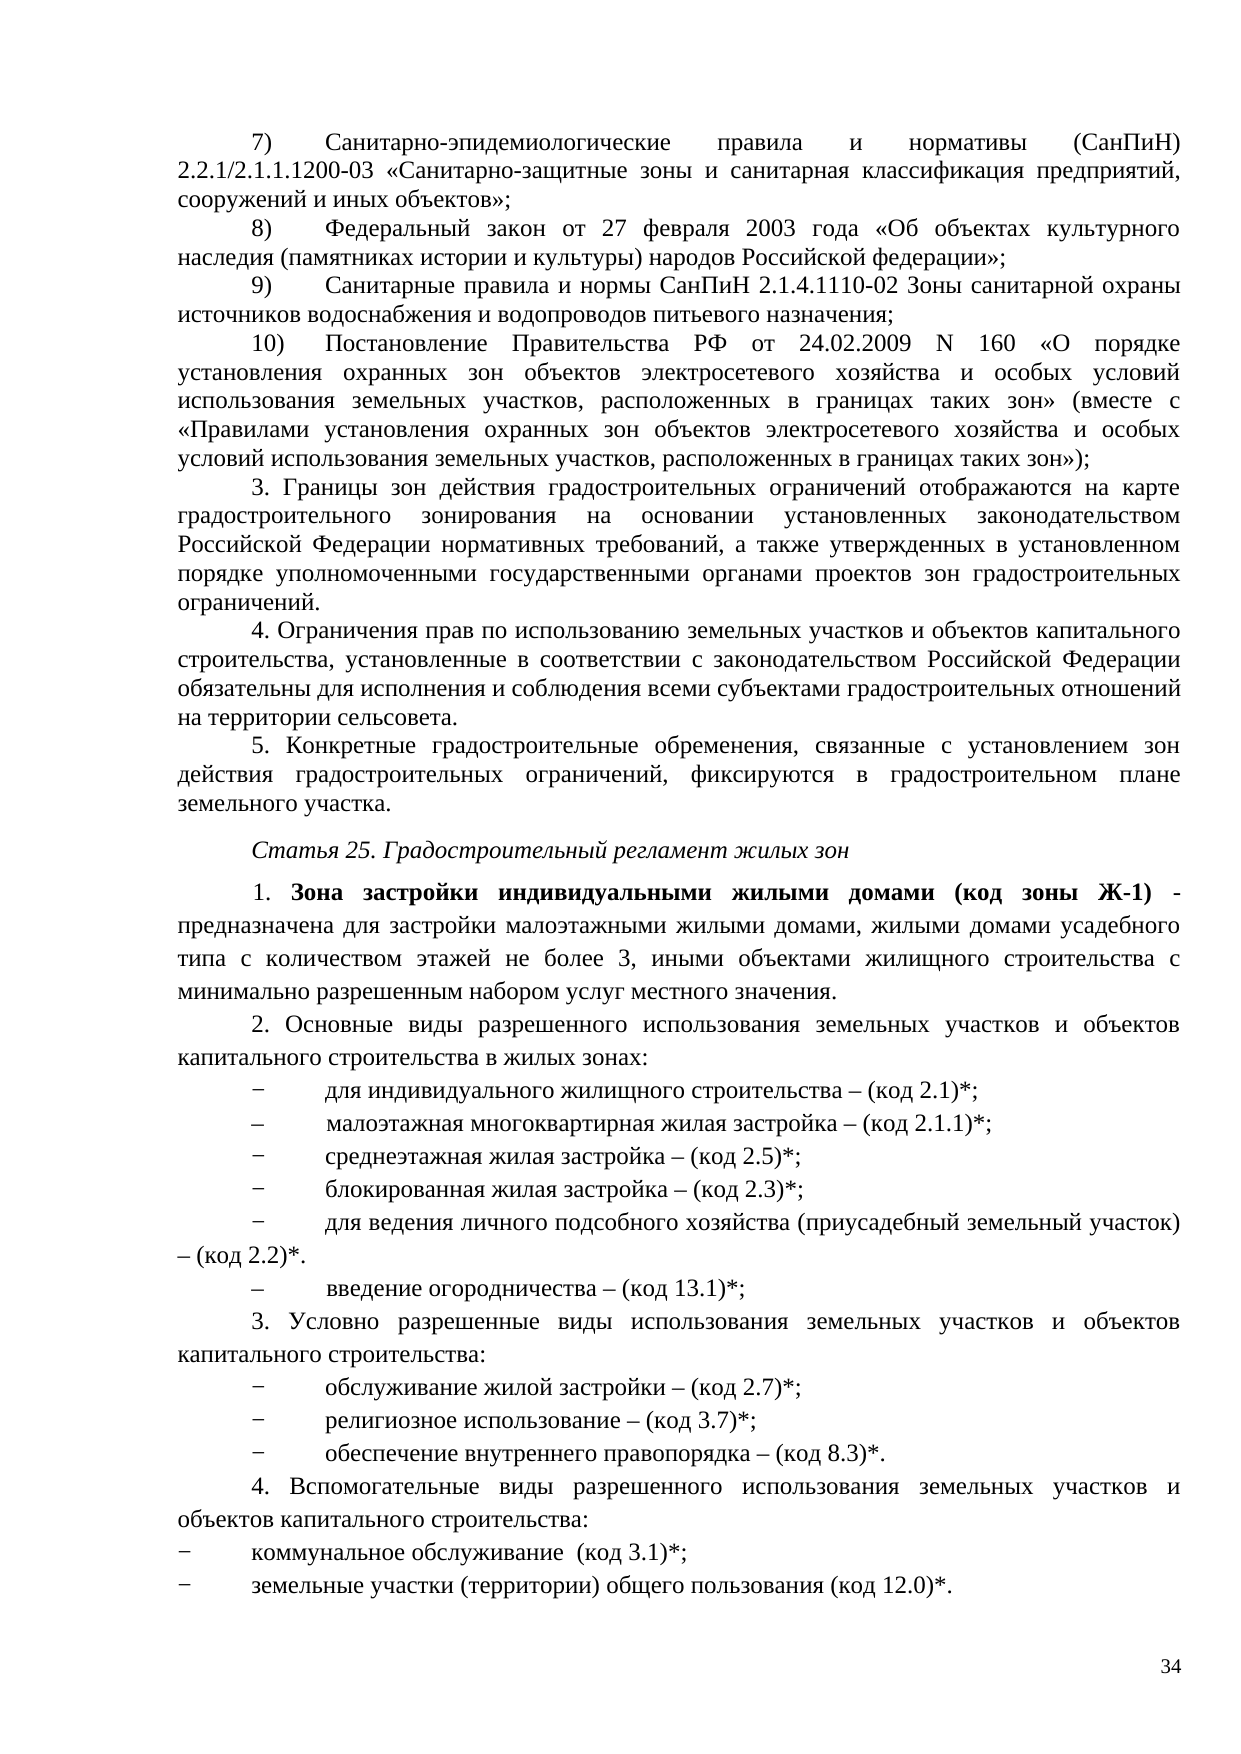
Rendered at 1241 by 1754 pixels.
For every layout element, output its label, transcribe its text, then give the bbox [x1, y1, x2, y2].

text 7) Санитарно-эпидемиологические правила и нормативы (СанПиН) 2.2.1/2.1.1.1200-03 «Санитарно-защитные зоны и санитарная классификация предприятий, сооружений и иных объектов»; [177, 127, 1181, 213]
text − обслуживание жилой застройки – (код 2.7)*; [177, 1372, 1181, 1401]
text – малоэтажная многоквартирная жилая застройка – (код 2.1.1)*; [177, 1108, 1181, 1137]
text – введение огородничества – (код 13.1)*; [177, 1273, 1181, 1302]
text 8) Федеральный закон от 27 февраля 2003 года «Об объектах культурного наследия (памятниках истории и культуры) народов Российской федерации»; [177, 213, 1181, 270]
text 9) Санитарные правила и нормы СанПиН 2.1.4.1110-02 Зоны санитарной охраны источников водоснабжения и водопроводов питьевого назначения; [177, 270, 1181, 328]
text − среднеэтажная жилая застройка – (код 2.5)*; [177, 1141, 1181, 1169]
text 5. Конкретные градостроительные обременения, связанные с установлением зон действия градостроительных ограничений, фиксируются в градостроительном плане земельного участка. [177, 730, 1181, 817]
text 4. Вспомогательные виды разрешенного использования земельных участков и объектов капитального строительства: [177, 1471, 1181, 1533]
text 2. Основные виды разрешенного использования земельных участков и объектов капитального строительства в жилых зонах: [177, 1009, 1181, 1071]
text − коммунальное обслуживание (код 3.1)*; [177, 1537, 1181, 1566]
text − земельные участки (территории) общего пользования (код 12.0)*. [177, 1570, 1181, 1599]
text − для индивидуального жилищного строительства – (код 2.1)*; [177, 1075, 1181, 1103]
text − для ведения личного подсобного хозяйства (приусадебный земельный участок) – (код 2.2)*. [177, 1207, 1181, 1269]
text 3. Границы зон действия градостроительных ограничений отображаются на карте градостроительного зонирования на основании установленных законодательством Российской Федерации нормативных требований, а также утвержденных в установленном порядке уполномоченными государственными органами проектов зон градостроительных ограничений. [177, 472, 1181, 615]
text 10) Постановление Правительства РФ от 24.02.2009 N 160 «О порядке установления охранных зон объектов электросетевого хозяйства и особых условий использования земельных участков, расположенных в границах таких зон» (вместе с «Правилами установления охранных зон объектов электросетевого хозяйства и особых условий использования земельных участков, расположенных в границах таких зон»); [177, 328, 1181, 472]
text 1. Зона застройки индивидуальными жилыми домами (код зоны Ж-1) - предназначена для застройки малоэтажными жилыми домами, жилыми домами усадебного типа с количеством этажей не более 3, иными объектами жилищного строительства с минимально разрешенным набором услуг местного значения. [177, 877, 1181, 1004]
text − обеспечение внутреннего правопорядка – (код 8.3)*. [177, 1438, 1181, 1467]
text Статья 25. Градостроительный регламент жилых зон [177, 835, 1181, 864]
text − религиозное использование – (код 3.7)*; [177, 1405, 1181, 1434]
text 4. Ограничения прав по использованию земельных участков и объектов капитального строительства, установленные в соответствии с законодательством Российской Федерации обязательны для исполнения и соблюдения всеми субъектами градостроительных отношений на территории сельсовета. [177, 615, 1181, 730]
text 3. Условно разрешенные виды использования земельных участков и объектов капитального строительства: [177, 1306, 1181, 1368]
text − блокированная жилая застройка – (код 2.3)*; [177, 1174, 1181, 1203]
